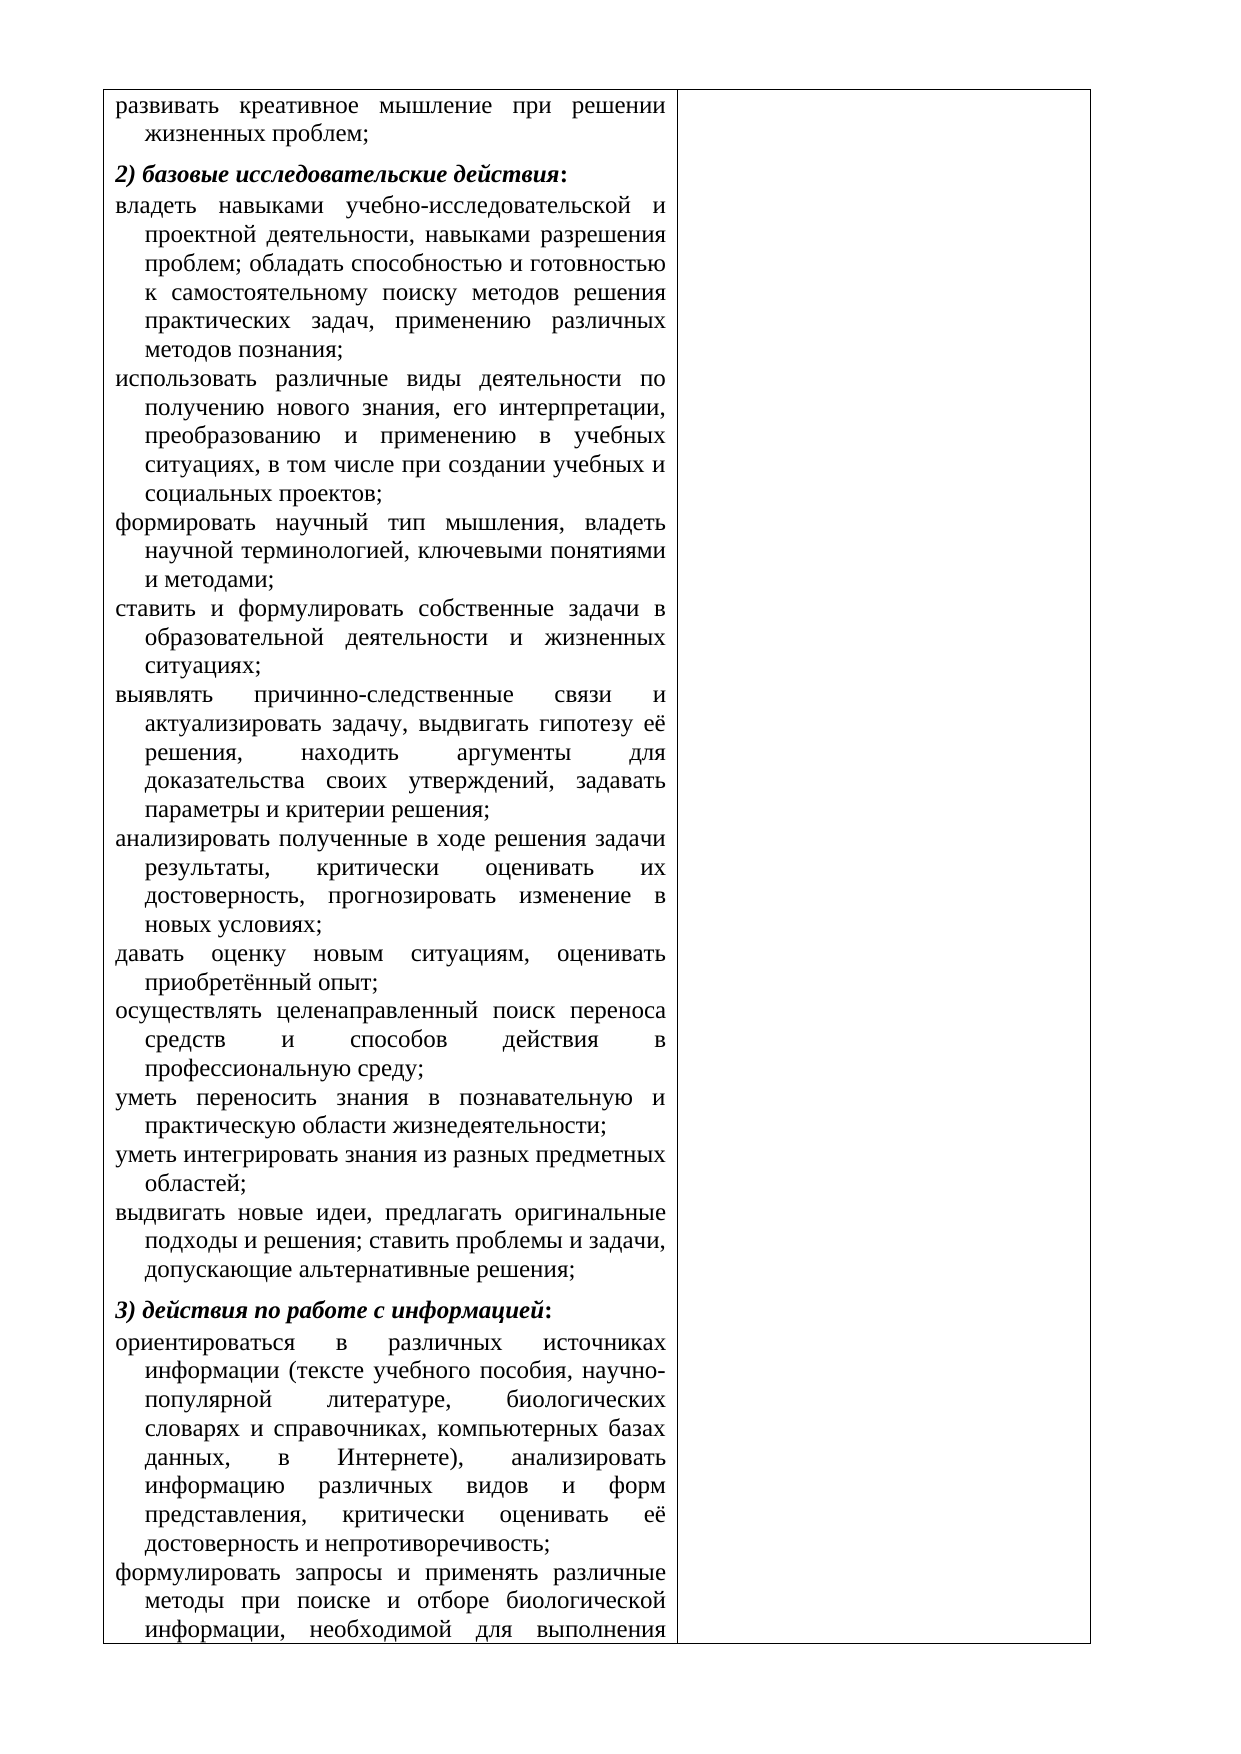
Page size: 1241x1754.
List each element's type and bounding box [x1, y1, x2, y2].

table_cell [678, 90, 1090, 1643]
table_cell [104, 90, 677, 1643]
